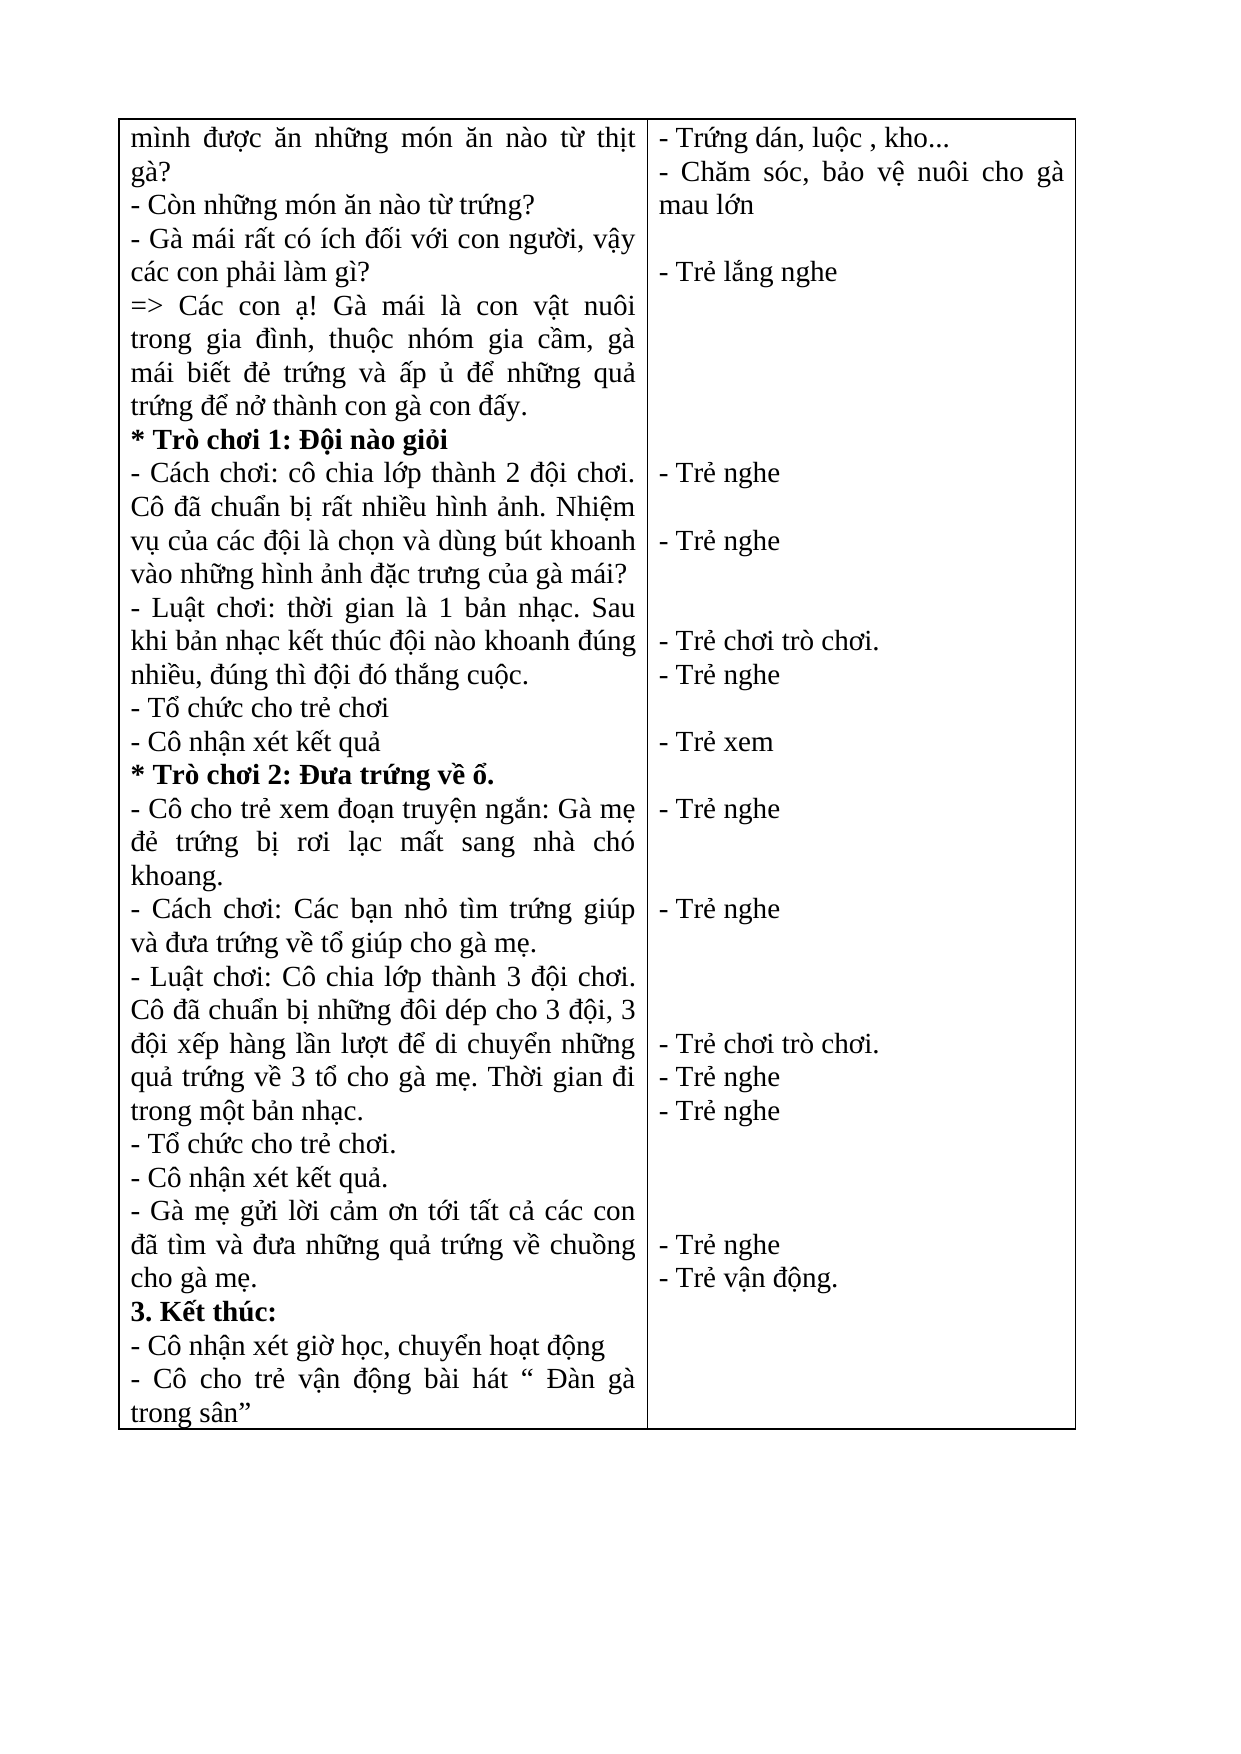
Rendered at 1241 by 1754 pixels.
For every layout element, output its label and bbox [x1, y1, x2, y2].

table_cell [120, 120, 647, 1428]
table_cell [648, 120, 1075, 1428]
